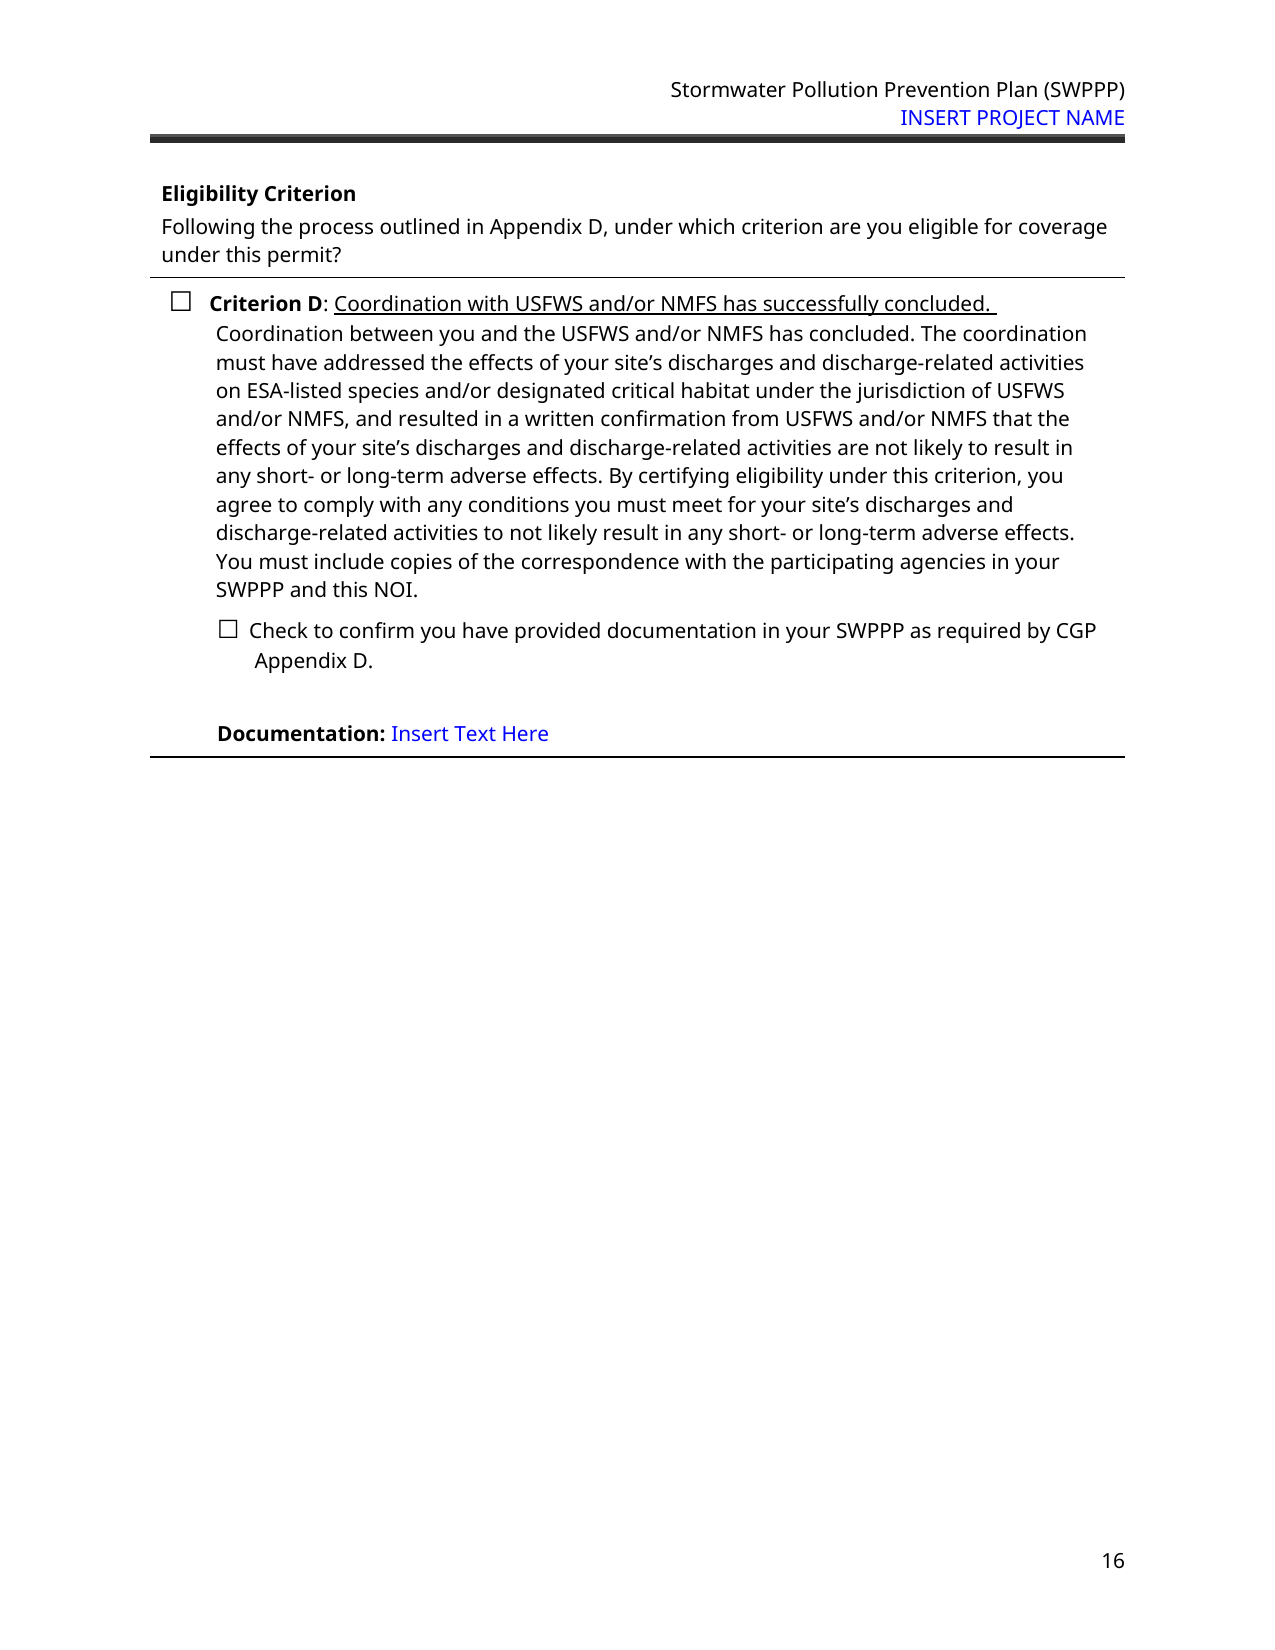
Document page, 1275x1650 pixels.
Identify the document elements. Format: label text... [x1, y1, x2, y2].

table_cell Criterion D: Coordination with USFWS and/or NMFS has successfully concluded. Coordination between you and the USFWS and/or NMFS has concluded. The coordination must have addressed the effects of your site’s discharges and discharge-related activities on ESA-listed species and/or designated critical habitat under the jurisdiction of USFWS and/or NMFS, and resulted in a written confirmation from USFWS and/or NMFS that the effects of your site’s discharges and discharge-related activities are not likely to result in any short- or long-term adverse effects. By certifying eligibility under this criterion, you agree to comply with any conditions you must meet for your site’s discharges and discharge-related activities to not likely result in any short- or long-term adverse effects. You must include copies of the correspondence with the participating agencies in your SWPPP and this NOI. Check to confirm you have provided documentation in your SWPPP as required by CGP Appendix D. Documentation: Insert Text Here [150, 278, 1125, 756]
table_header Eligibility Criterion Following the process outlined in Appendix D, under which criterion are you eligible for coverage under this permit? [150, 175, 1125, 277]
